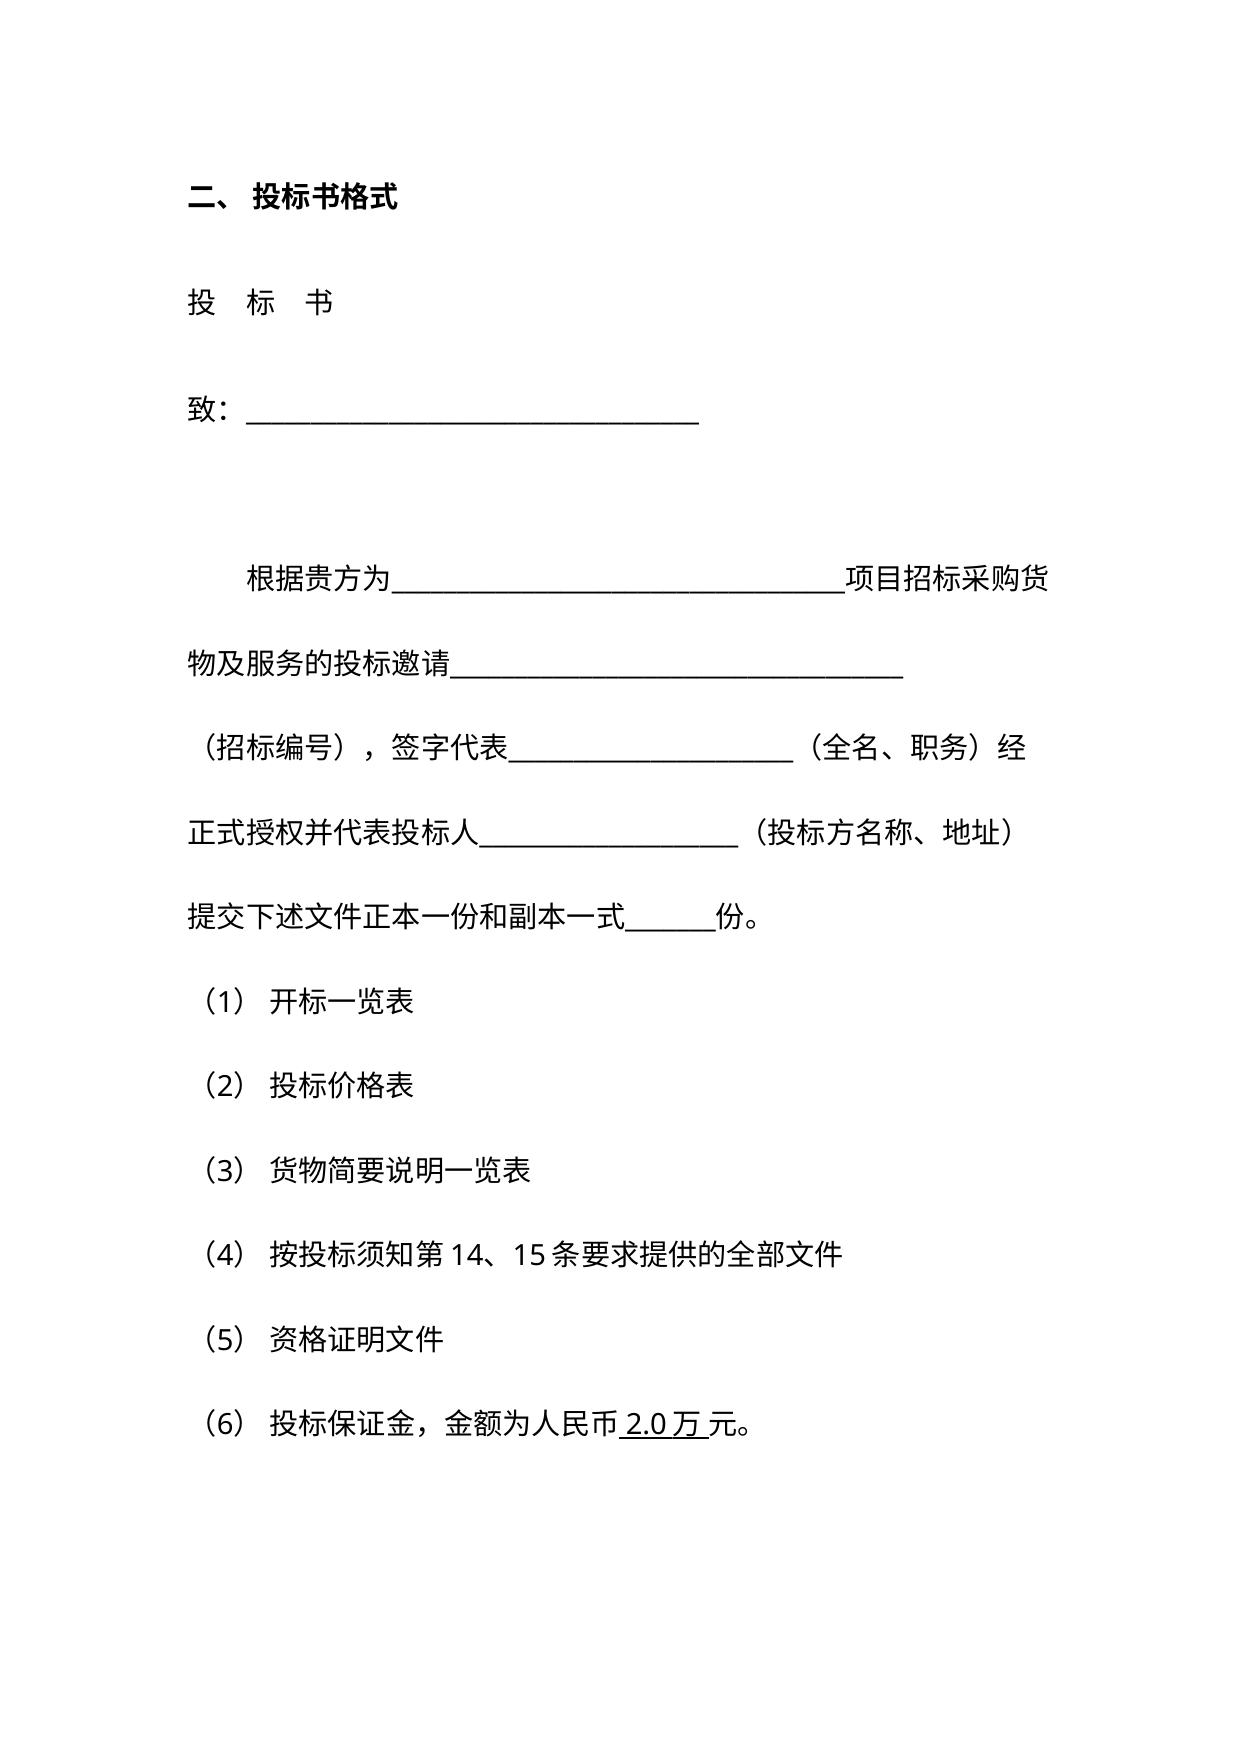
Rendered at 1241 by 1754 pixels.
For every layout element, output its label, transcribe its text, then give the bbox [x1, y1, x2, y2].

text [187, 376, 1053, 1454]
text 二、 投标书格式 [187, 162, 1053, 227]
text 投 标 书 [187, 269, 1053, 334]
